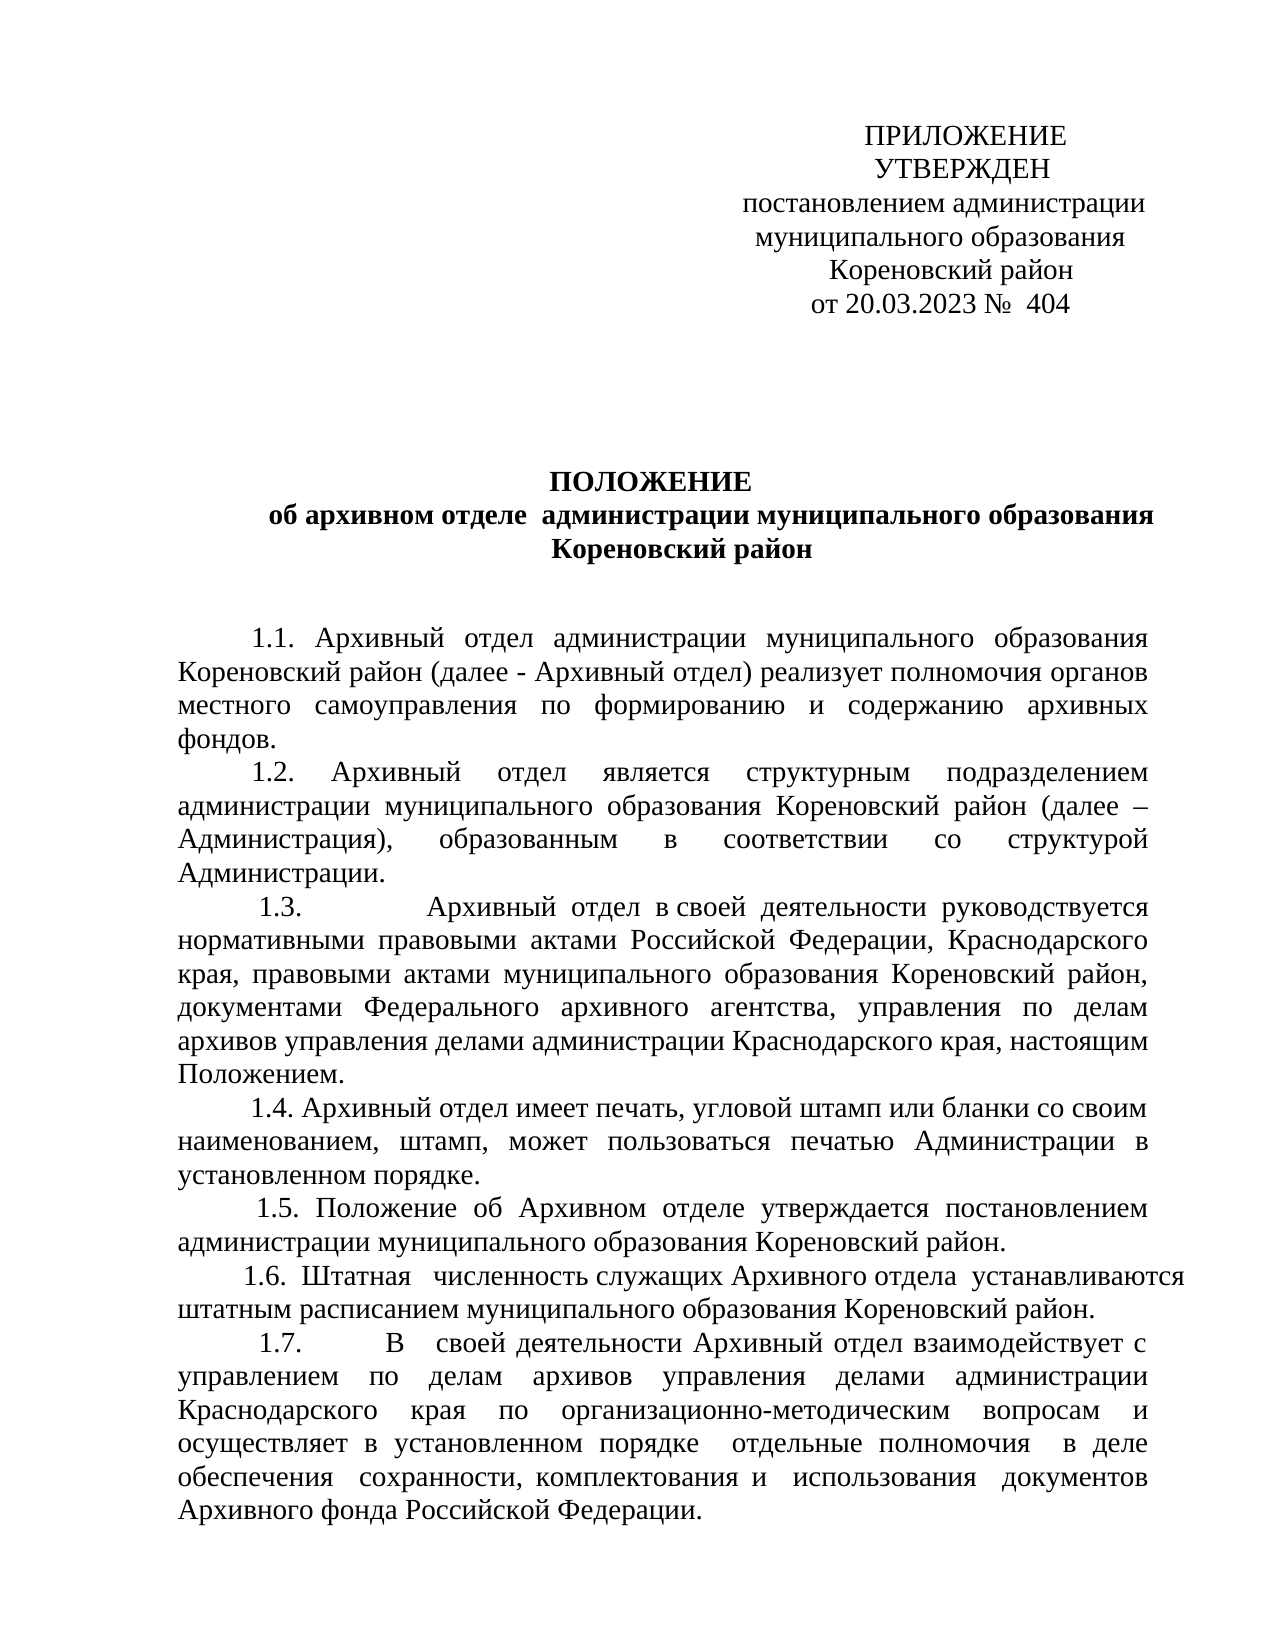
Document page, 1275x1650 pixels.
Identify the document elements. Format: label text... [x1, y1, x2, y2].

text 1.4. Архивный отдел имеет печать, угловой штамп или бланки со своим наименованием, штамп, может пользоваться печатью Администрации в установленном порядке. [177, 1090, 1149, 1191]
text муниципального образования [177, 219, 1149, 252]
text 1.3. Архивный отдел в своей деятельности руководствуется нормативными правовыми актами Российской Федерации, Краснодарского края, правовыми актами муниципального образования Кореновский район, документами Федерального архивного агентства, управления по делам архивов управления делами администрации Краснодарского края, настоящим Положением. [177, 889, 1149, 1090]
text от 20.03.2023 № 404 [177, 286, 1149, 319]
text 1.5. Положение об Архивном отделе утверждается постановлением администрации муниципального образования Кореновский район. [177, 1191, 1149, 1258]
text постановлением администрации [177, 185, 1149, 219]
text 1.7. В своей деятельности Архивный отдел взаимодействует с управлением по делам архивов управления делами администрации Краснодарского края по организационно-методическим вопросам и осуществляет в установленном порядке отдельные полномочия в деле обеспечения сохранности, комплектования и использования документов Архивного фонда Российской Федерации. [177, 1325, 1149, 1526]
text об архивном отделе администрации муниципального образования Кореновский район [177, 497, 1186, 564]
text 1.6. Штатная численность служащих Архивного отдела устанавливаются штатным расписанием муниципального образования Кореновский район. [177, 1258, 1186, 1325]
text 1.1. Архивный отдел администрации муниципального образования Кореновский район (далее - Архивный отдел) реализует полномочия органов местного самоуправления по формированию и содержанию архивных фондов. [177, 620, 1149, 754]
text УТВЕРЖДЕН [177, 152, 1149, 185]
text 1.2. Архивный отдел является структурным подразделением администрации муниципального образования Кореновский район (далее – Администрация), образованным в соответствии со структурой Администрации. [177, 754, 1149, 889]
text ПОЛОЖЕНИЕ [177, 464, 1149, 497]
text ПРИЛОЖЕНИЕ [177, 118, 1149, 152]
text Кореновский район [177, 252, 1149, 286]
